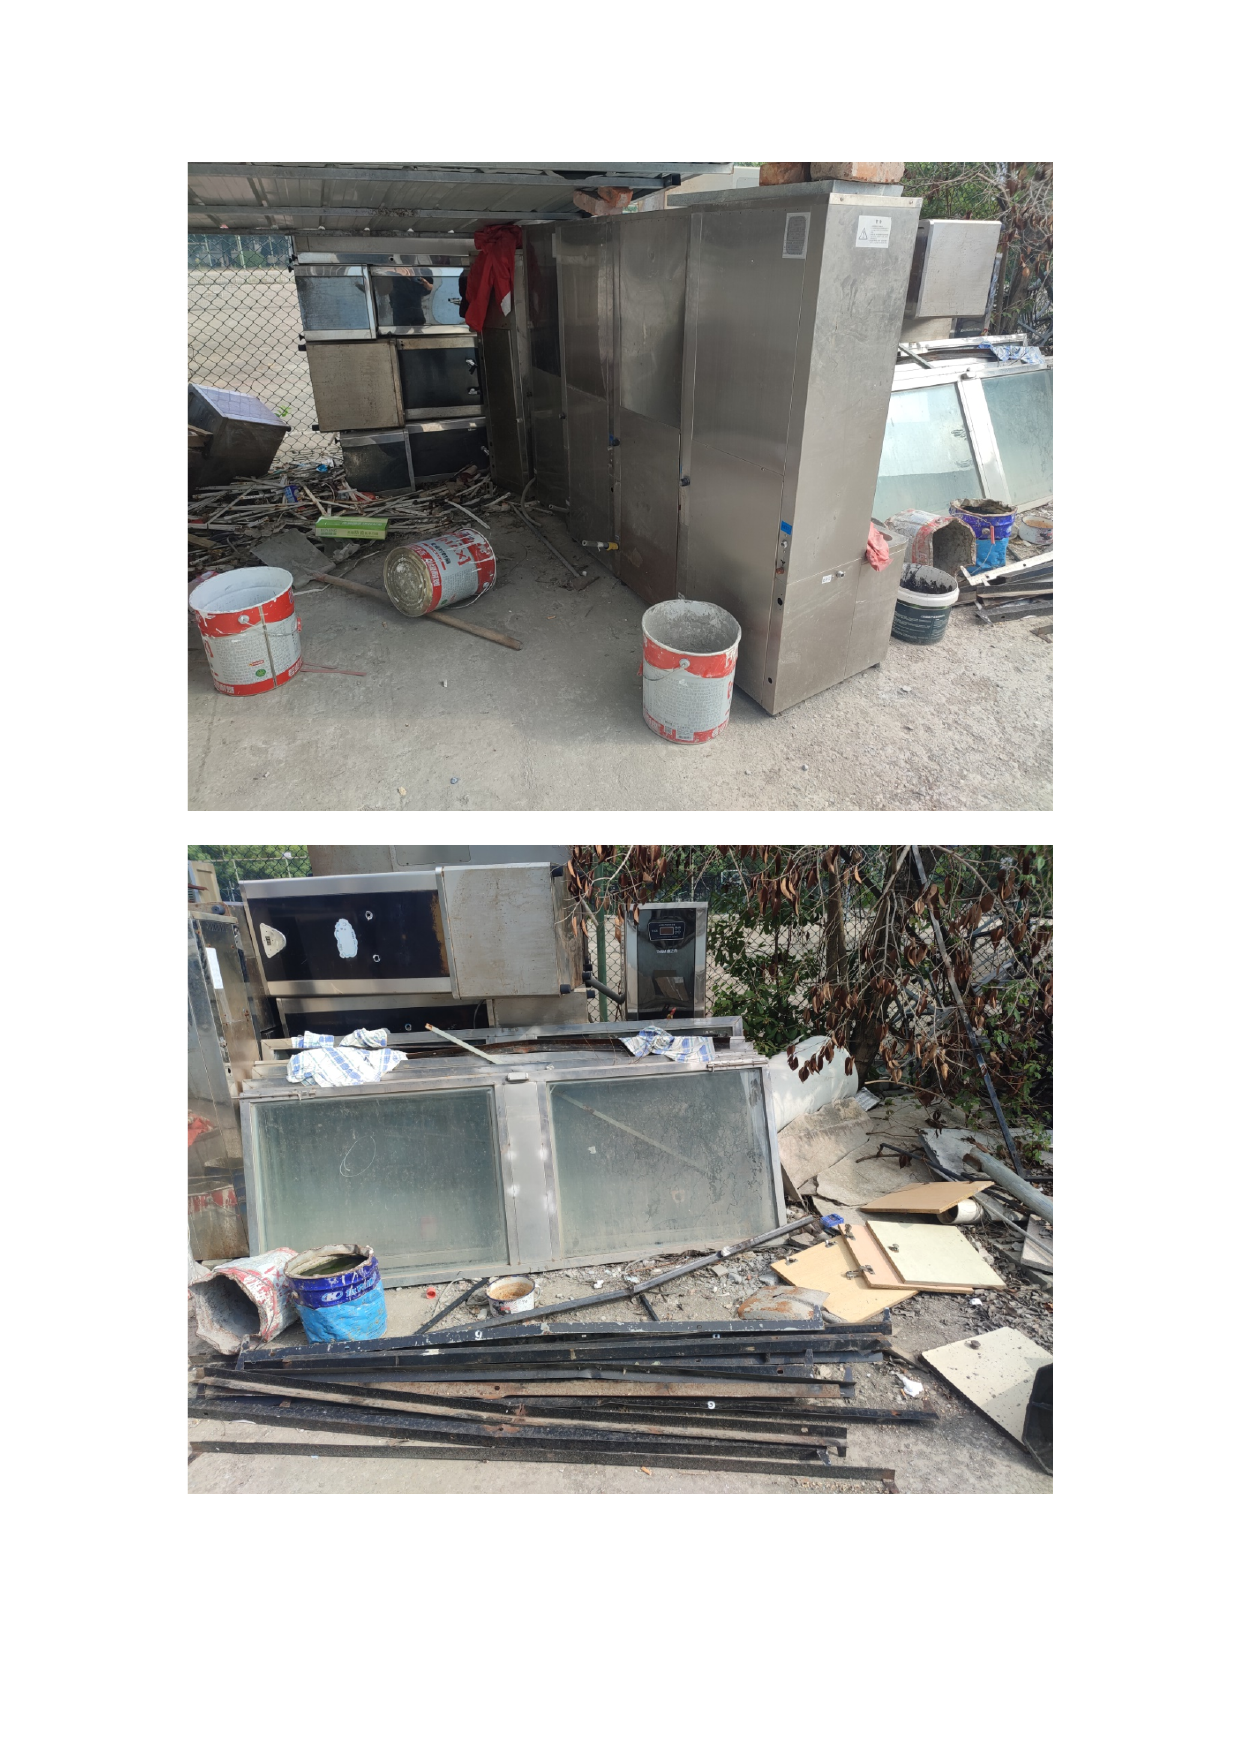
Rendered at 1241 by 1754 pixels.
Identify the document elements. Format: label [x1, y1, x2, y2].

picture [189, 162, 1052, 811]
picture [189, 845, 1052, 1494]
